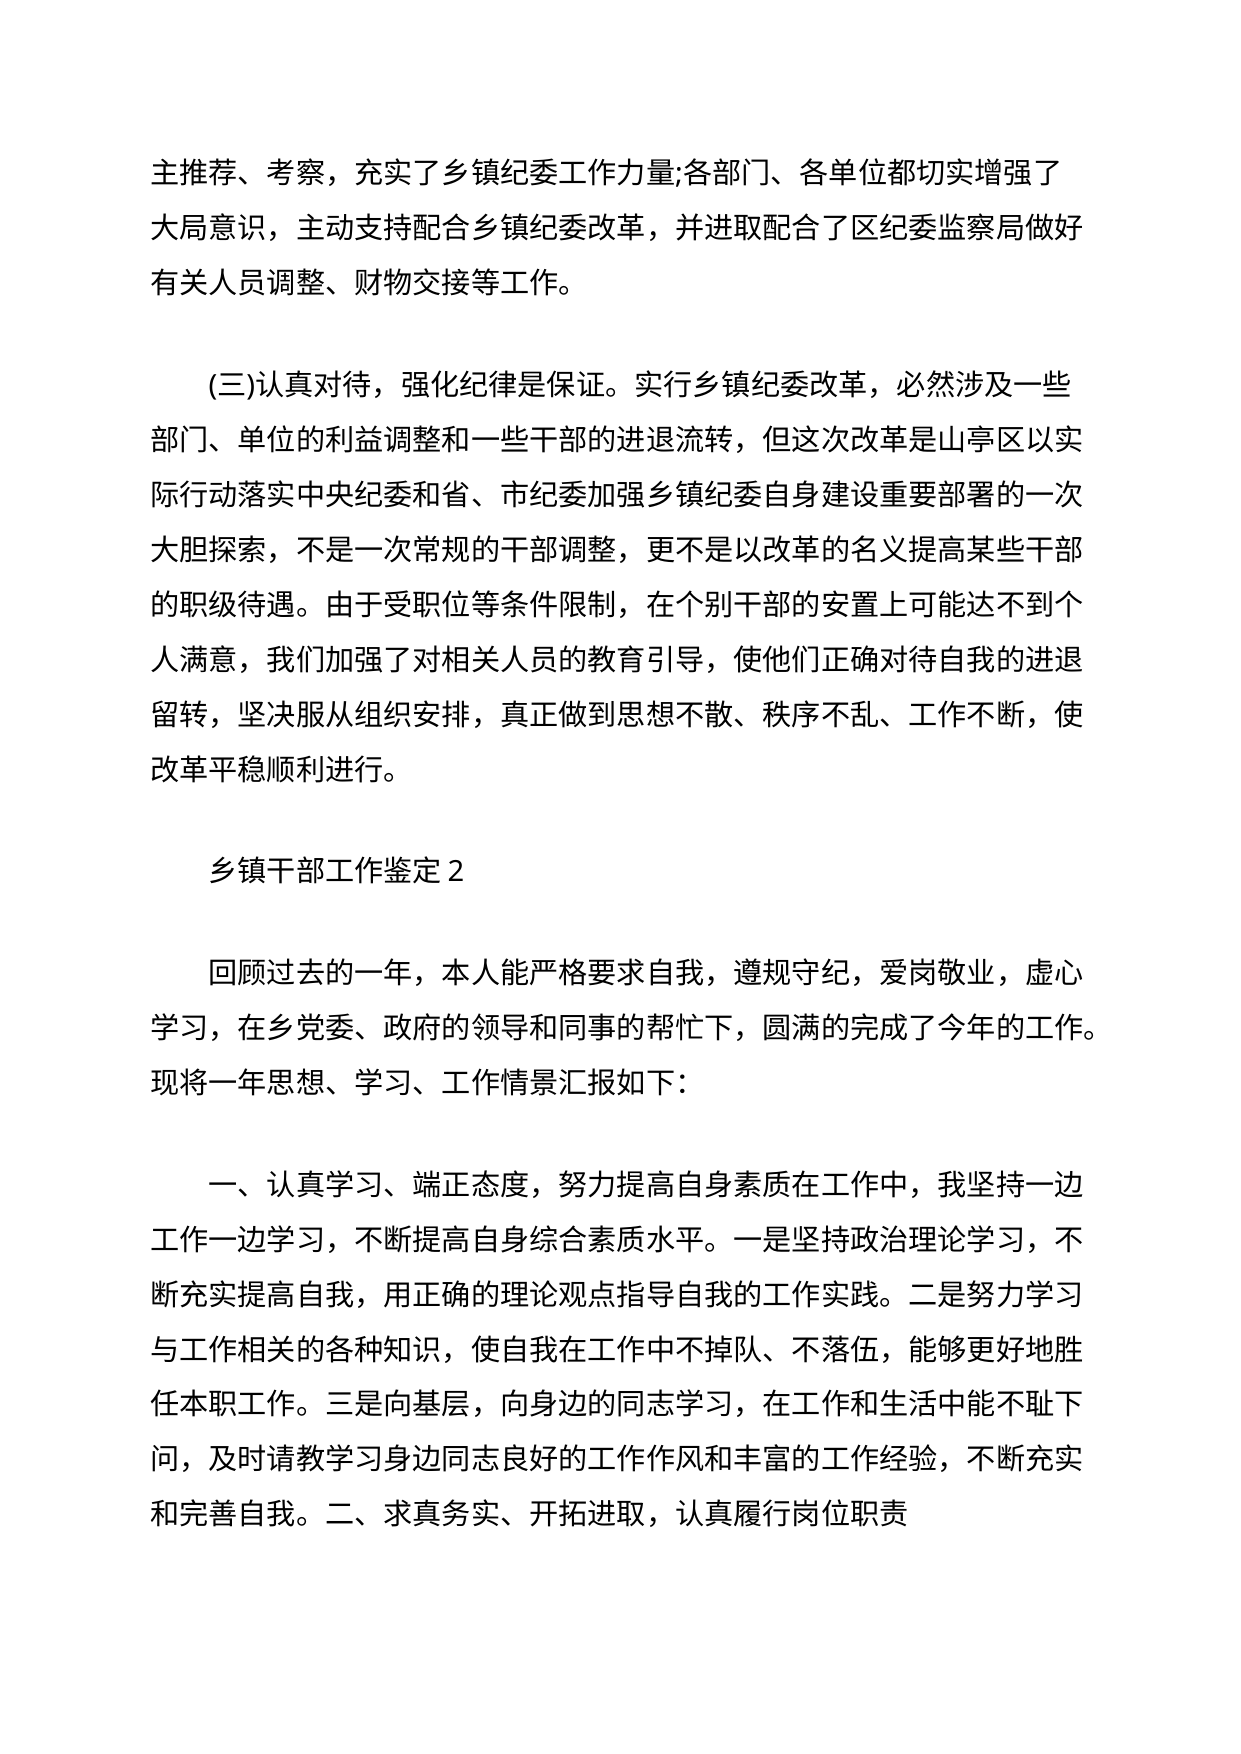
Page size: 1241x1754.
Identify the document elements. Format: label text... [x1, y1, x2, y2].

text (三)认真对待，强化纪律是保证。实行乡镇纪委改革，必然涉及一些部门、单位的利益调整和一些干部的进退流转，但这次改革是山亭区以实际行动落实中央纪委和省、市纪委加强乡镇纪委自身建设重要部署的一次大胆探索，不是一次常规的干部调整，更不是以改革的名义提高某些干部的职级待遇。由于受职位等条件限制，在个别干部的安置上可能达不到个人满意，我们加强了对相关人员的教育引导，使他们正确对待自我的进退留转，坚决服从组织安排，真正做到思想不散、秩序不乱、工作不断，使改革平稳顺利进行。 [150, 362, 1090, 788]
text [150, 150, 1090, 302]
text 乡镇干部工作鉴定2 [150, 848, 1090, 890]
text 一、认真学习、端正态度，努力提高自身素质在工作中，我坚持一边工作一边学习，不断提高自身综合素质水平。一是坚持政治理论学习，不断充实提高自我，用正确的理论观点指导自我的工作实践。二是努力学习与工作相关的各种知识，使自我在工作中不掉队、不落伍，能够更好地胜任本职工作。三是向基层，向身边的同志学习，在工作和生活中能不耻下问，及时请教学习身边同志良好的工作作风和丰富的工作经验，不断充实和完善自我。二、求真务实、开拓进取，认真履行岗位职责 [150, 1161, 1090, 1533]
text 回顾过去的一年，本人能严格要求自我，遵规守纪，爱岗敬业，虚心学习，在乡党委、政府的领导和同事的帮忙下，圆满的完成了今年的工作。现将一年思想、学习、工作情景汇报如下： [150, 950, 1090, 1102]
